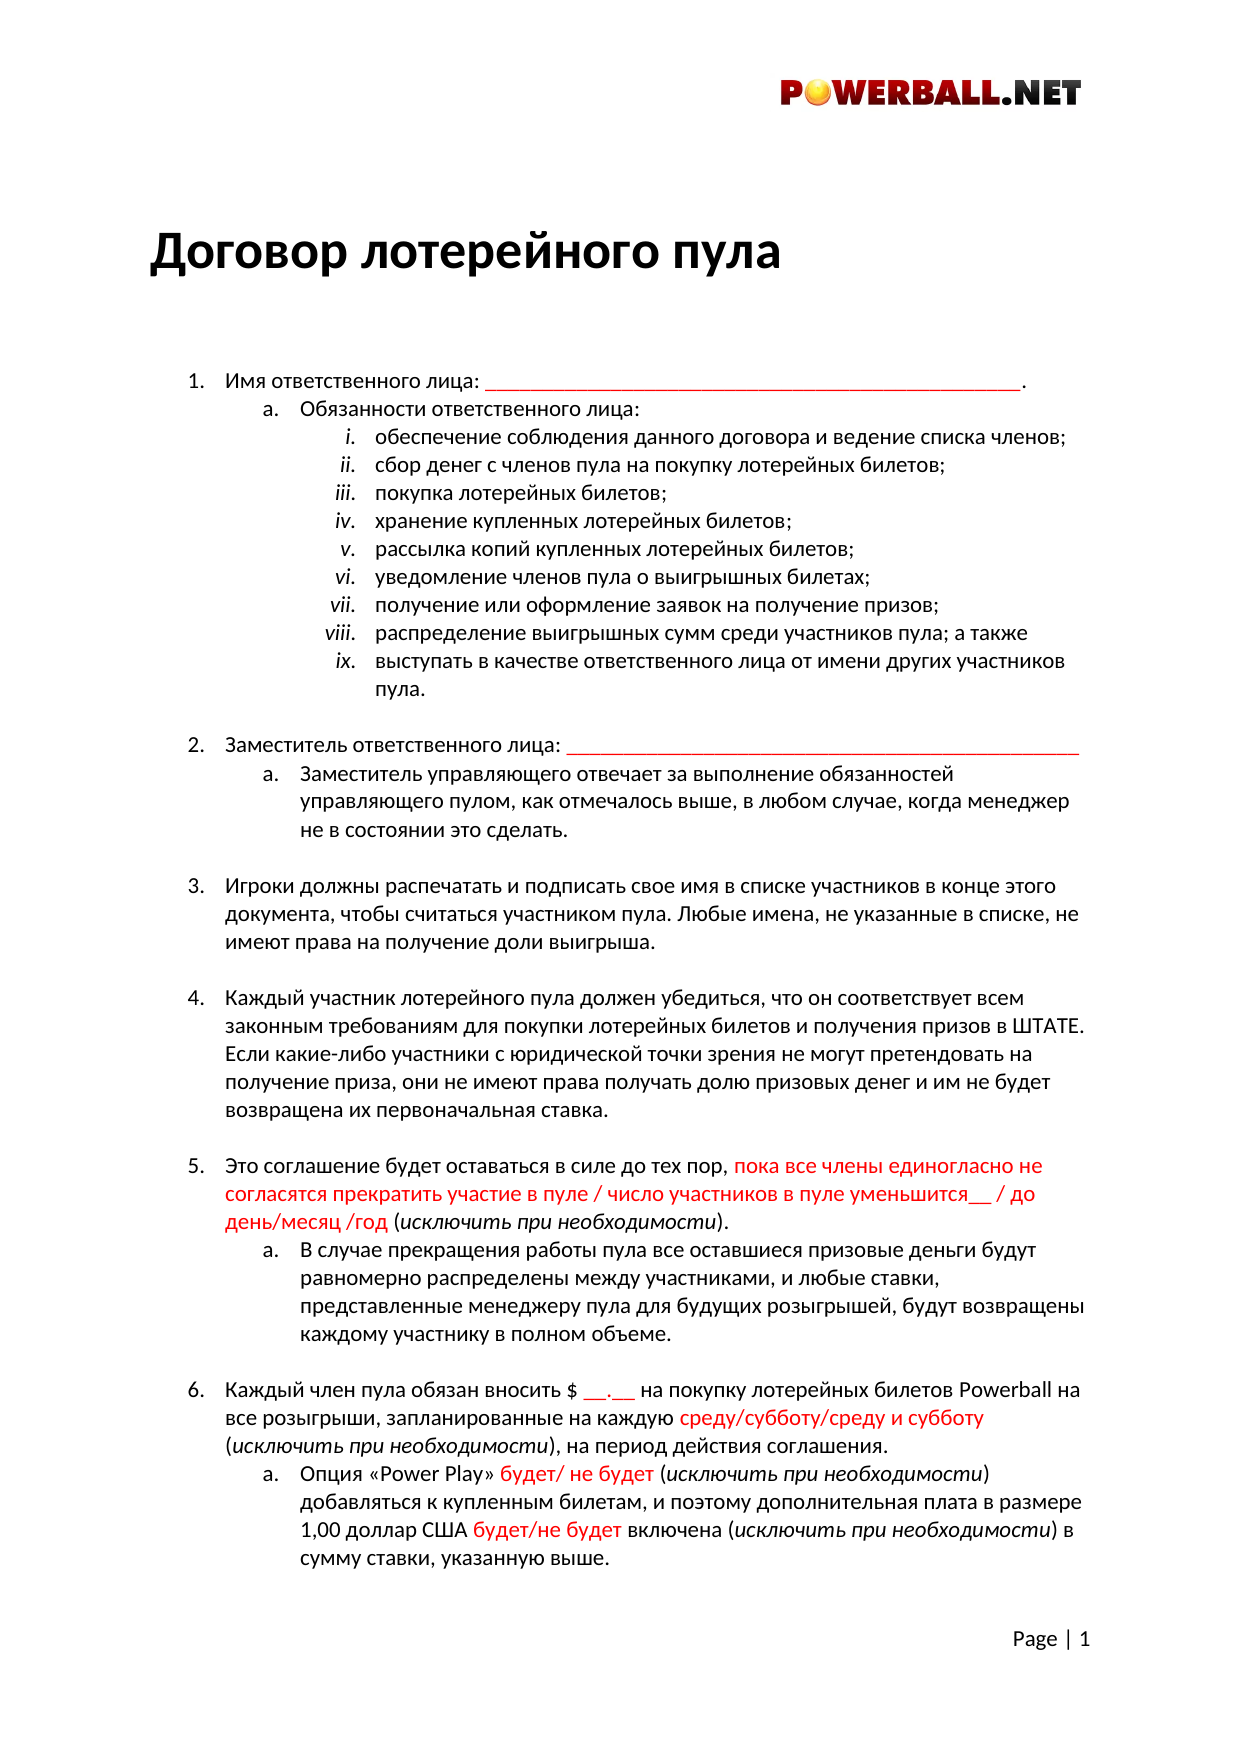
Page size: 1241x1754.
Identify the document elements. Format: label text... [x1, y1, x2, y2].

list Заместитель управляющего отвечает за выполнение обязанностей управляющего пулом, как отмечалось выше, в любом случае, когда менеджер не в состоянии это сделать. [262, 759, 1090, 843]
list сбор денег с членов пула на покупку лотерейных билетов; [356, 450, 1090, 478]
list Имя ответственного лица: _______________________________________________. [187, 366, 1090, 394]
list получение или оформление заявок на получение призов; [356, 591, 1090, 618]
list уведомление членов пула о выигрышных билетах; [356, 562, 1090, 591]
list Опция «Power Play» будет/ не будет (исключить при необходимости) добавляться к купленным билетам, и поэтому дополнительная плата в размере 1,00 доллар США будет/не будет включена (исключить при необходимости) в сумму ставки, указанную выше. [262, 1459, 1090, 1571]
list покупка лотерейных билетов; [356, 478, 1090, 506]
list выступать в качестве ответственного лица от имени других участников пула. [356, 647, 1090, 703]
picture [770, 73, 1091, 112]
text Договор лотерейного пула [150, 216, 1090, 282]
list рассылка копий купленных лотерейных билетов; [356, 534, 1090, 562]
list обеспечение соблюдения данного договора и ведение списка членов; [356, 422, 1090, 450]
list Игроки должны распечатать и подписать свое имя в списке участников в конце этого документа, чтобы считаться участником пула. Любые имена, не указанные в списке, не имеют права на получение доли выигрыша. [187, 871, 1090, 955]
list Обязанности ответственного лица: [262, 394, 1090, 422]
list Это соглашение будет оставаться в силе до тех пор, пока все члены единогласно не согласятся прекратить участие в пуле / число участников в пуле уменьшится__ / до день/месяц /год (исключить при необходимости). [187, 1151, 1090, 1235]
list Заместитель ответственного лица: _____________________________________________ [187, 731, 1090, 759]
list распределение выигрышных сумм среди участников пула; а также [356, 618, 1090, 647]
list Каждый член пула обязан вносить $ __.__ на покупку лотерейных билетов Powerball на все розыгрыши, запланированные на каждую среду/субботу/среду и субботу (исключить при необходимости), на период действия соглашения. [187, 1375, 1090, 1459]
list хранение купленных лотерейных билетов; [356, 506, 1090, 534]
list Каждый участник лотерейного пула должен убедиться, что он соответствует всем законным требованиям для покупки лотерейных билетов и получения призов в ШТАТЕ. Если какие-либо участники с юридической точки зрения не могут претендовать на получение приза, они не имеют права получать долю призовых денег и им не будет возвращена их первоначальная ставка. [187, 983, 1090, 1123]
list В случае прекращения работы пула все оставшиеся призовые деньги будут равномерно распределены между участниками, и любые ставки, представленные менеджеру пула для будущих розыгрышей, будут возвращены каждому участнику в полном объеме. [262, 1235, 1090, 1347]
